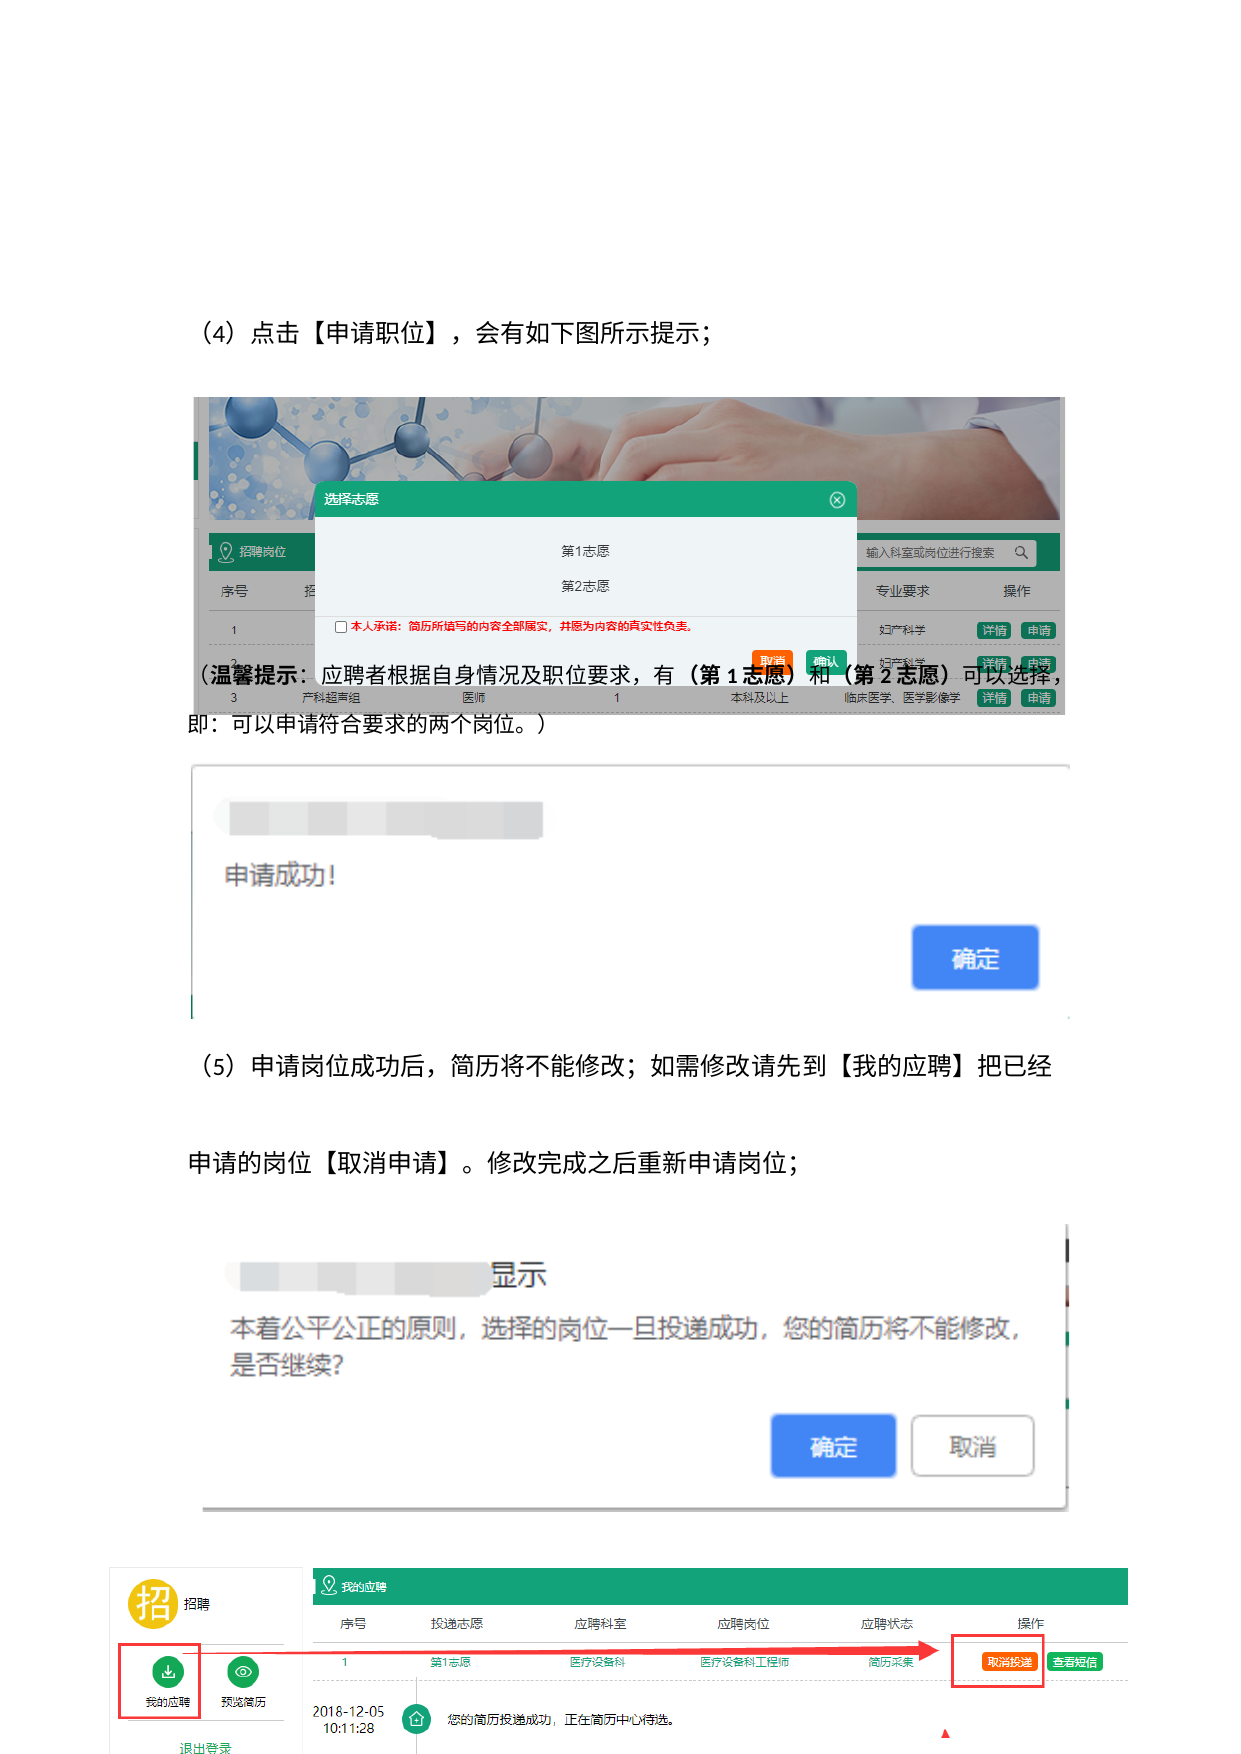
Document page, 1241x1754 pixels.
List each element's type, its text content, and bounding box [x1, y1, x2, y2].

list （5）申请岗位成功后，简历将不能修改；如需修改请先到【我的应聘】把已经申请的岗位【取消申请】。修改完成之后重新申请岗位； [187, 1032, 1053, 1194]
picture [102, 1558, 1132, 1754]
picture [193, 397, 1066, 715]
list （温馨提示：应聘者根据自身情况及职位要求，有（第1志愿）和（第2志愿）可以选择，即：可以申请符合要求的两个岗位。） [187, 658, 1053, 739]
picture [191, 763, 1070, 1019]
picture [202, 1224, 1070, 1512]
list （4）点击【申请职位】，会有如下图所示提示； [187, 299, 1053, 364]
